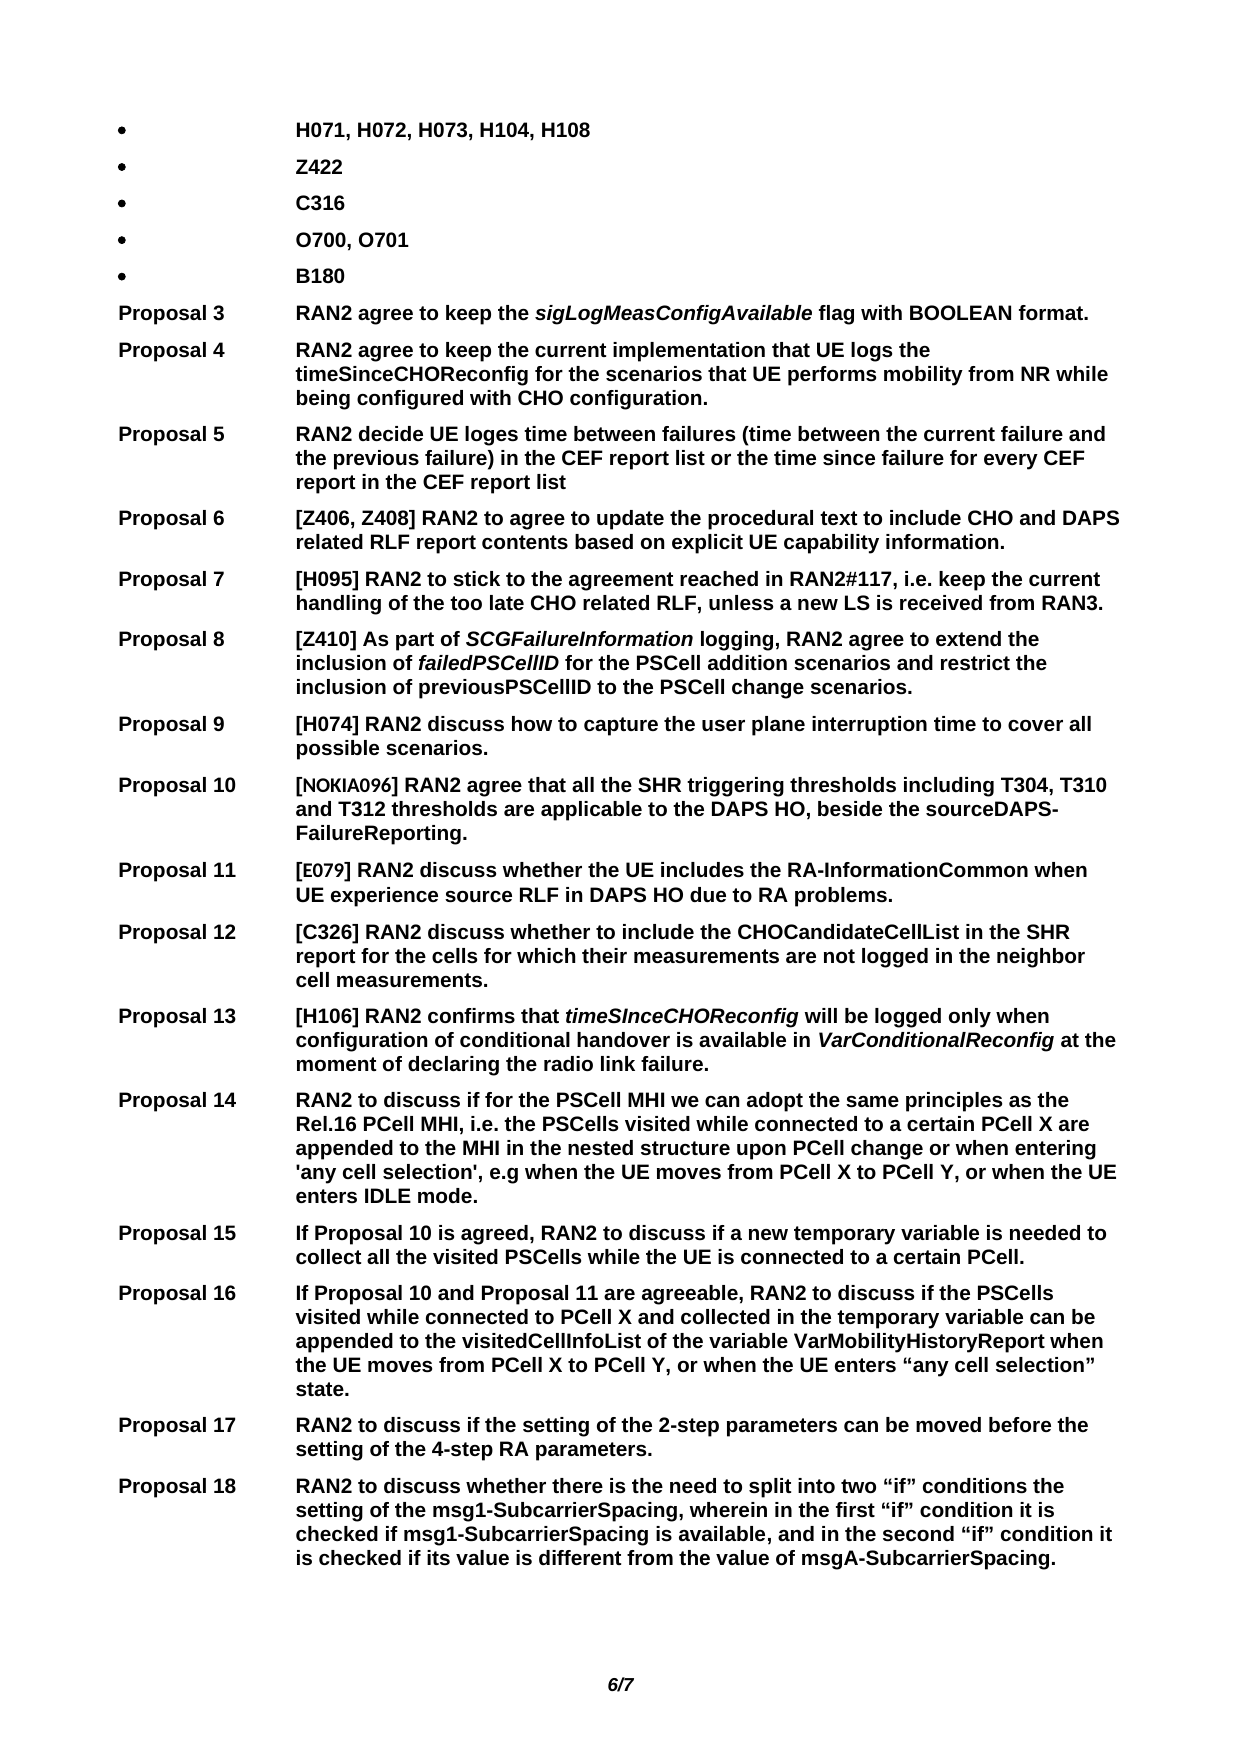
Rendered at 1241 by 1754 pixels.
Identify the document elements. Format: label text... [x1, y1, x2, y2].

text  C316 [118, 191, 1122, 215]
text Proposal 7 [H095] RAN2 to stick to the agreement reached in RAN2#117, i.e. keep the current handling of the too late CHO related RLF, unless a new LS is received from RAN3. [118, 567, 1122, 614]
text Proposal 16 If Proposal 10 and Proposal 11 are agreeable, RAN2 to discuss if the PSCells visited while connected to PCell X and collected in the temporary variable can be appended to the visitedCellInfoList of the variable VarMobilityHistoryReport when the UE moves from PCell X to PCell Y, or when the UE enters “any cell selection” state. [118, 1281, 1122, 1401]
text  O700, O701 [118, 228, 1122, 252]
text  Z422 [118, 155, 1122, 179]
text  B180 [118, 264, 1122, 288]
text Proposal 4 RAN2 agree to keep the current implementation that UE logs the timeSinceCHOReconfig for the scenarios that UE performs mobility from NR while being configured with CHO configuration. [118, 337, 1122, 409]
text Proposal 3 RAN2 agree to keep the sigLogMeasConfigAvailable flag with BOOLEAN format. [118, 301, 1122, 325]
text Proposal 6 [Z406, Z408] RAN2 to agree to update the procedural text to include CHO and DAPS related RLF report contents based on explicit UE capability information. [118, 506, 1122, 554]
text Proposal 13 [H106] RAN2 confirms that timeSInceCHOReconfig will be logged only when configuration of conditional handover is available in VarConditionalReconfig at the moment of declaring the radio link failure. [118, 1004, 1122, 1076]
text Proposal 5 RAN2 decide UE loges time between failures (time between the current failure and the previous failure) in the CEF report list or the time since failure for every CEF report in the CEF report list [118, 422, 1122, 494]
text Proposal 11 [E079] RAN2 discuss whether the UE includes the RA-InformationCommon when UE experience source RLF in DAPS HO due to RA problems. [118, 858, 1122, 907]
text Proposal 12 [C326] RAN2 discuss whether to include the CHOCandidateCellList in the SHR report for the cells for which their measurements are not logged in the neighbor cell measurements. [118, 919, 1122, 991]
text Proposal 18 RAN2 to discuss whether there is the need to split into two “if” conditions the setting of the msg1-SubcarrierSpacing, wherein in the first “if” condition it is checked if msg1-SubcarrierSpacing is available, and in the second “if” condition it is checked if its value is different from the value of msgA-SubcarrierSpacing. [118, 1474, 1122, 1569]
text Proposal 8 [Z410] As part of SCGFailureInformation logging, RAN2 agree to extend the inclusion of failedPSCellID for the PSCell addition scenarios and restrict the inclusion of previousPSCellID to the PSCell change scenarios. [118, 627, 1122, 699]
text Proposal 17 RAN2 to discuss if the setting of the 2-step parameters can be moved before the setting of the 4-step RA parameters. [118, 1413, 1122, 1461]
text Proposal 15 If Proposal 10 is agreed, RAN2 to discuss if a new temporary variable is needed to collect all the visited PSCells while the UE is connected to a certain PCell. [118, 1221, 1122, 1268]
text Proposal 14 RAN2 to discuss if for the PSCell MHI we can adopt the same principles as the Rel.16 PCell MHI, i.e. the PSCells visited while connected to a certain PCell X are appended to the MHI in the nested structure upon PCell change or when entering 'any cell selection', e.g when the UE moves from PCell X to PCell Y, or when the UE enters IDLE mode. [118, 1088, 1122, 1208]
text Proposal 9 [H074] RAN2 discuss how to capture the user plane interruption time to cover all possible scenarios. [118, 711, 1122, 759]
text  H071, H072, H073, H104, H108 [118, 118, 1122, 142]
text Proposal 10 [NOKIA096] RAN2 agree that all the SHR triggering thresholds including T304, T310 and T312 thresholds are applicable to the DAPS HO, beside the sourceDAPS-FailureReporting. [118, 772, 1122, 845]
